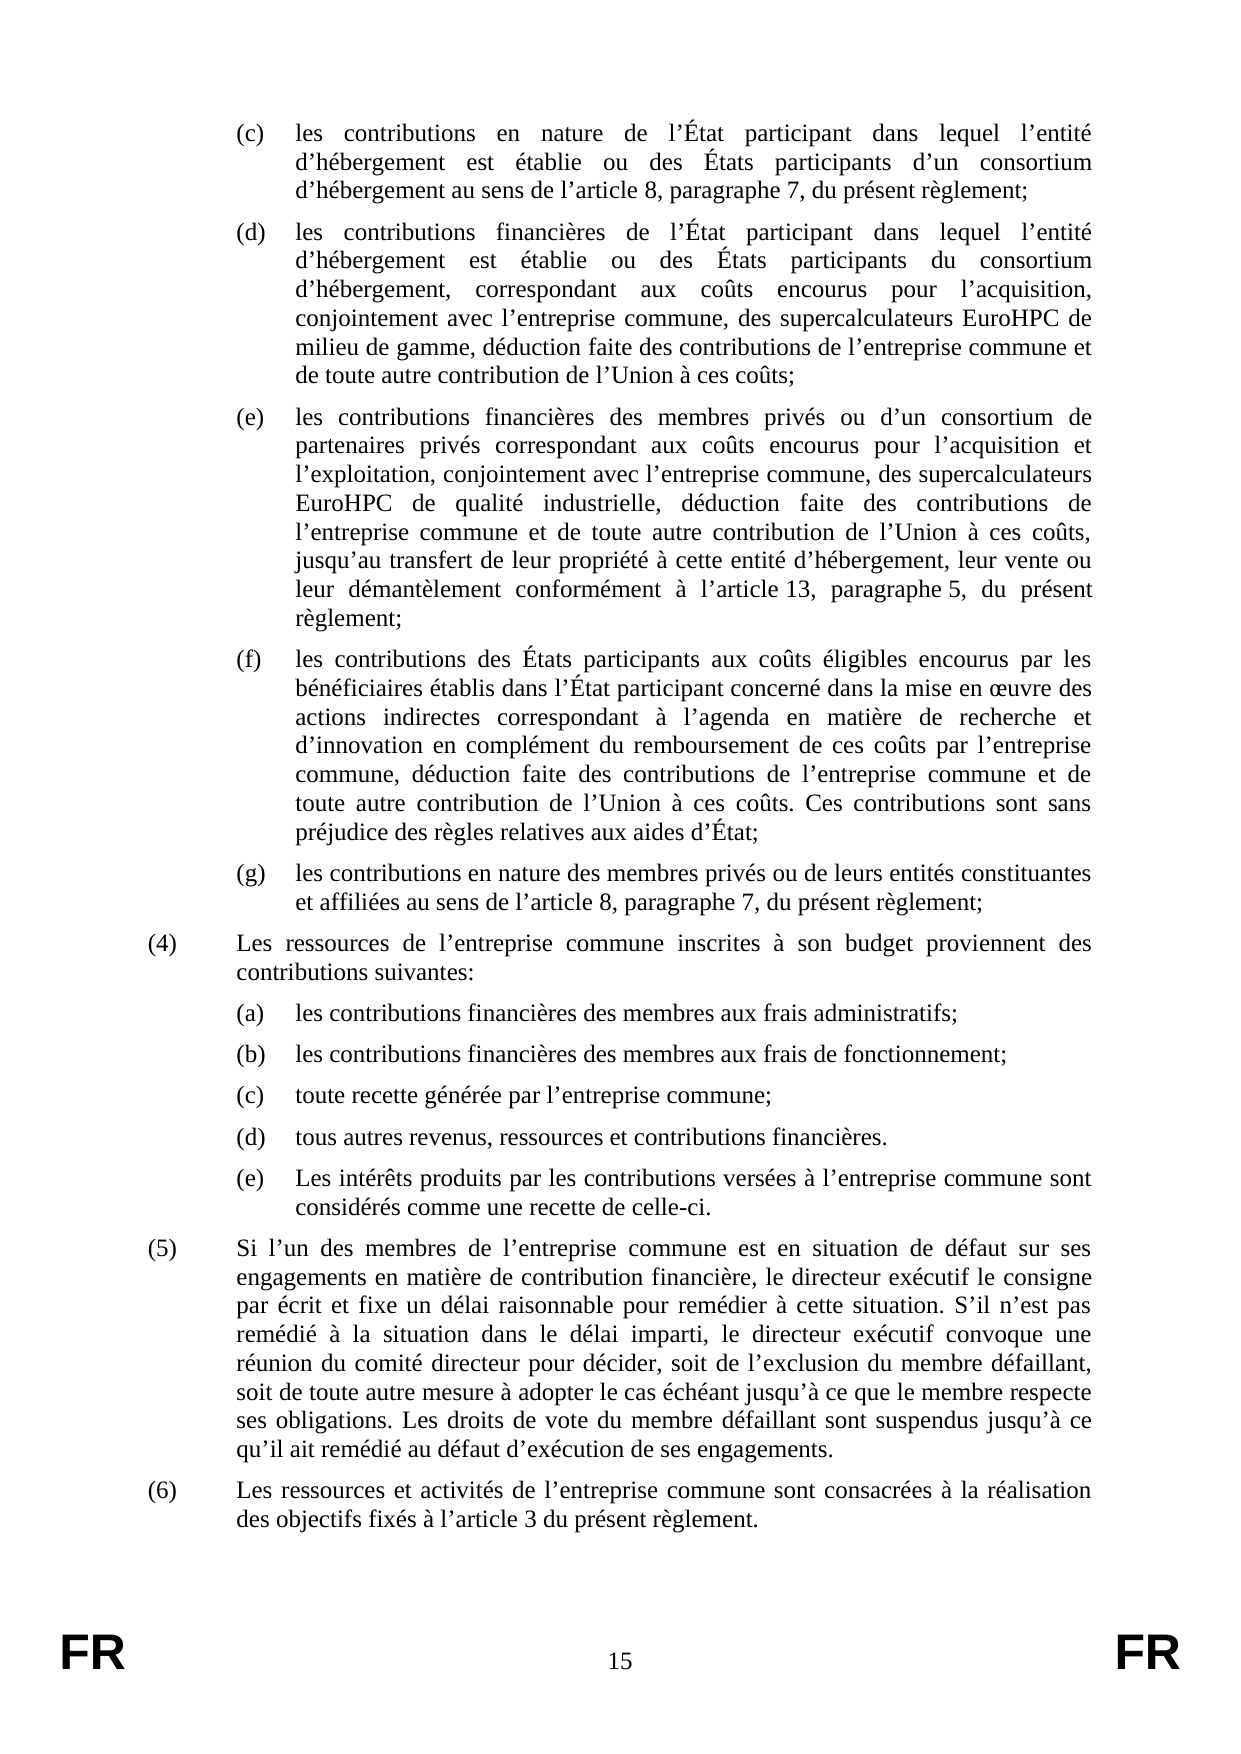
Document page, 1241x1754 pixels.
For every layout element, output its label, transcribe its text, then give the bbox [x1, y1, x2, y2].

text les contributions financières des membres privés ou d’un consortium de partenaires privés correspondant aux coûts encourus pour l’acquisition et l’exploitation, conjointement avec l’entreprise commune, des supercalculateurs EuroHPC de qualité industrielle, déduction faite des contributions de l’entreprise commune et de toute autre contribution de l’Union à ces coûts, jusqu’au transfert de leur propriété à cette entité d’hébergement, leur vente ou leur démantèlement conformément à l’article 13, paragraphe 5, du présent règlement; [236, 402, 1093, 632]
text les contributions des États participants aux coûts éligibles encourus par les bénéficiaires établis dans l’État participant concerné dans la mise en œuvre des actions indirectes correspondant à l’agenda en matière de recherche et d’innovation en complément du remboursement de ces coûts par l’entreprise commune, déduction faite des contributions de l’entreprise commune et de toute autre contribution de l’Union à ces coûts. Ces contributions sont sans préjudice des règles relatives aux aides d’État; [236, 644, 1093, 846]
text les contributions financières de l’État participant dans lequel l’entité d’hébergement est établie ou des États participants du consortium d’hébergement, correspondant aux coûts encourus pour l’acquisition, conjointement avec l’entreprise commune, des supercalculateurs EuroHPC de milieu de gamme, déduction faite des contributions de l’entreprise commune et de toute autre contribution de l’Union à ces coûts; [236, 217, 1093, 389]
text tous autres revenus, ressources et contributions financières. [236, 1122, 1093, 1151]
list Les ressources et activités de l’entreprise commune sont consacrées à la réalisation des objectifs fixés à l’article 3 du présent règlement. [148, 1476, 1093, 1533]
text Les intérêts produits par les contributions versées à l’entreprise commune sont considérés comme une recette de celle-ci. [236, 1163, 1093, 1221]
text les contributions en nature de l’État participant dans lequel l’entité d’hébergement est établie ou des États participants d’un consortium d’hébergement au sens de l’article 8, paragraphe 7, du présent règlement; [236, 118, 1093, 204]
text les contributions financières des membres aux frais administratifs; [236, 998, 1093, 1027]
list Si l’un des membres de l’entreprise commune est en situation de défaut sur ses engagements en matière de contribution financière, le directeur exécutif le consigne par écrit et fixe un délai raisonnable pour remédier à cette situation. S’il n’est pas remédié à la situation dans le délai imparti, le directeur exécutif convoque une réunion du comité directeur pour décider, soit de l’exclusion du membre défaillant, soit de toute autre mesure à adopter le cas échéant jusqu’à ce que le membre respecte ses obligations. Les droits de vote du membre défaillant sont suspendus jusqu’à ce qu’il ait remédié au défaut d’exécution de ses engagements. [148, 1233, 1093, 1463]
text les contributions financières des membres aux frais de fonctionnement; [236, 1039, 1093, 1068]
list Les ressources de l’entreprise commune inscrites à son budget proviennent des contributions suivantes: [148, 928, 1093, 986]
text les contributions en nature des membres privés ou de leurs entités constituantes et affiliées au sens de l’article 8, paragraphe 7, du présent règlement; [236, 858, 1093, 916]
text toute recette générée par l’entreprise commune; [236, 1081, 1093, 1109]
